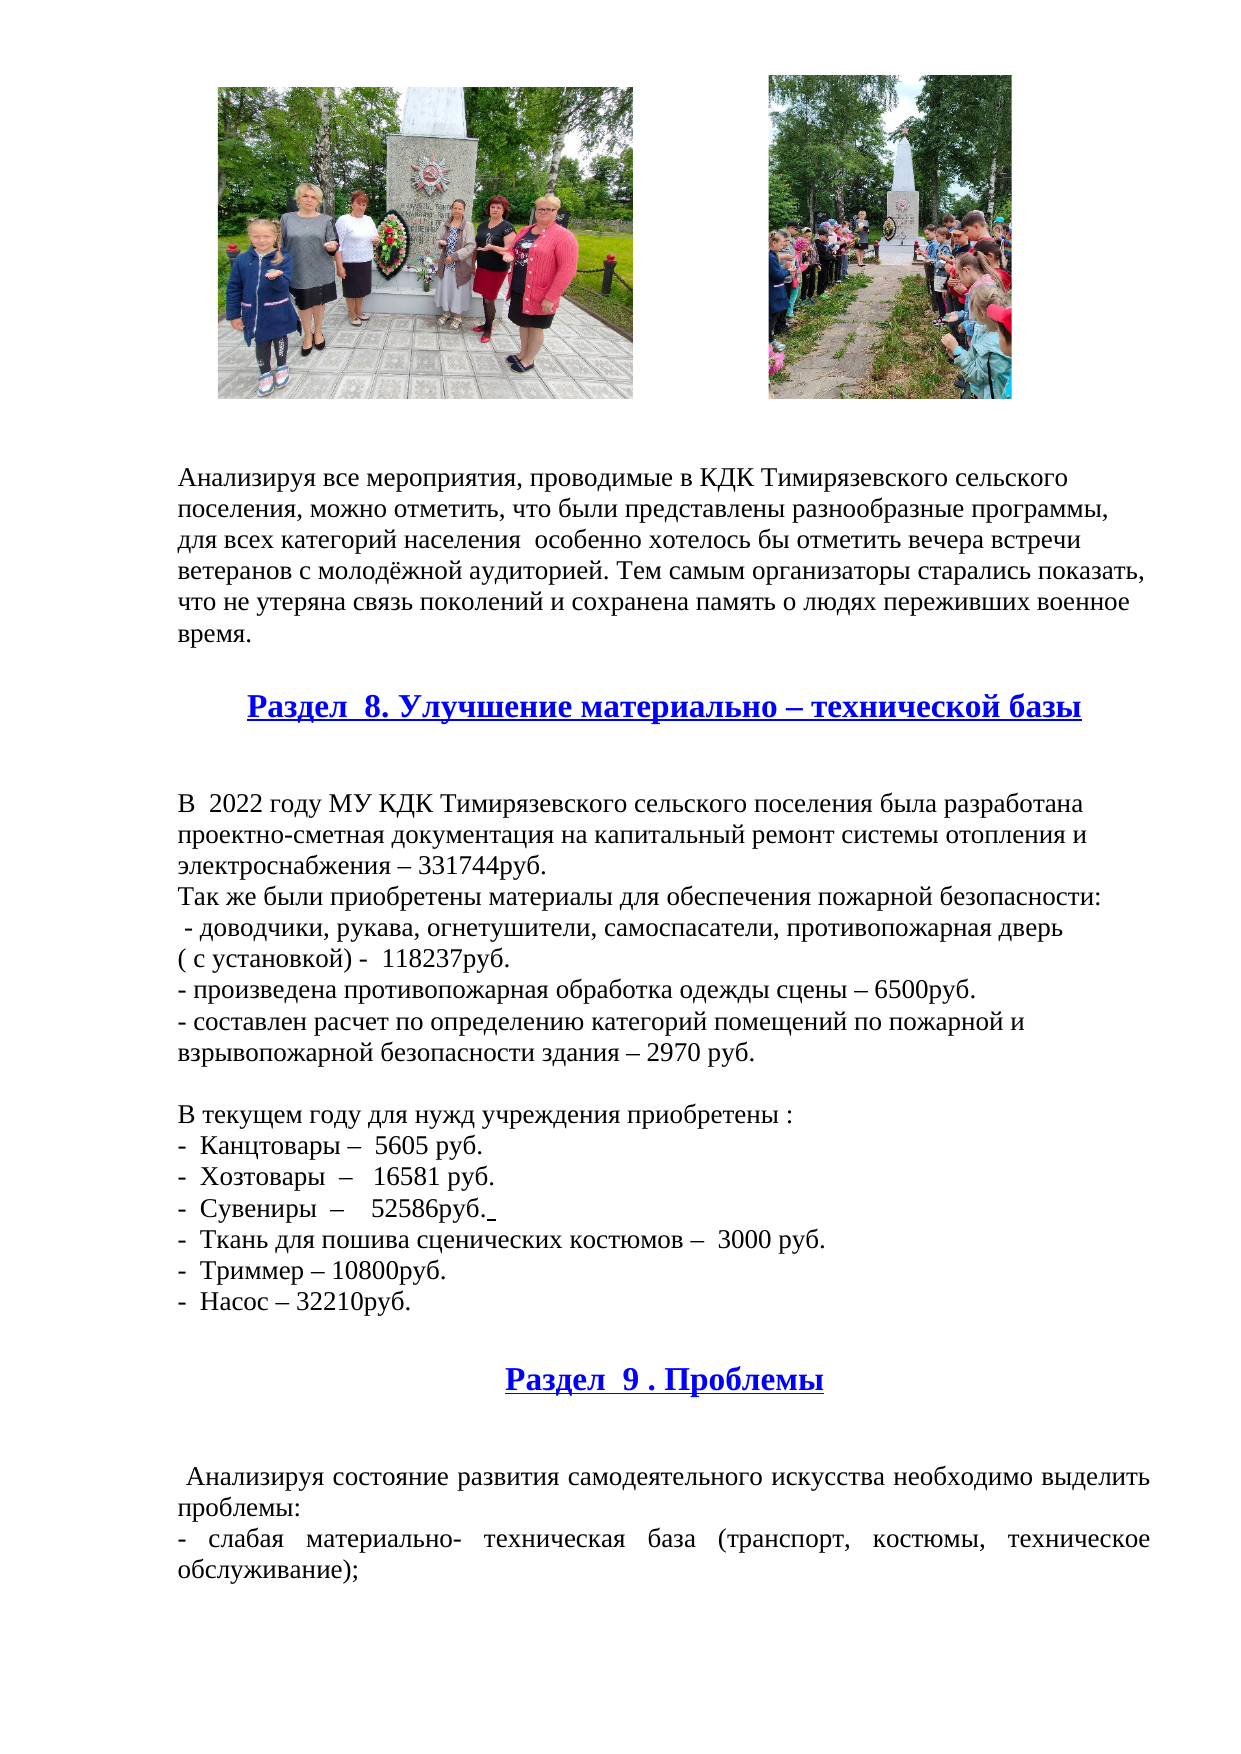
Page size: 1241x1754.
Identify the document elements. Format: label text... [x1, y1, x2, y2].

text - Ткань для пошива сценических костюмов – 3000 руб. [177, 1223, 1152, 1254]
text - Хозтовары – 16581 руб. [177, 1161, 1152, 1192]
text - доводчики, рукава, огнетушители, самоспасатели, противопожарная дверь ( с установкой) - 118237руб. [177, 911, 1152, 974]
text Раздел 8. Улучшение материально – технической базы [177, 686, 1152, 724]
text В 2022 году МУ КДК Тимирязевского сельского поселения была разработана проектно-сметная документация на капитальный ремонт системы отопления и электроснабжения – 331744руб. [177, 787, 1152, 880]
text - Насос – 32210руб. [177, 1285, 1152, 1316]
text - Сувениры – 52586руб. [177, 1192, 1152, 1223]
text - произведена противопожарная обработка одежды сцены – 6500руб. [177, 974, 1152, 1005]
text - составлен расчет по определению категорий помещений по пожарной и взрывопожарной безопасности здания – 2970 руб. [177, 1005, 1152, 1067]
text Анализируя состояние развития самодеятельного искусства необходимо выделить проблемы: [177, 1460, 1152, 1522]
text Раздел 9 . Проблемы [177, 1359, 1152, 1398]
text Анализируя все мероприятия, проводимые в КДК Тимирязевского сельского поселения, можно отметить, что были представлены разнообразные программы, для всех категорий населения особенно хотелось бы отметить вечера встречи ветеранов с молодёжной аудиторией. Тем самым организаторы старались показать, что не утеряна связь поколений и сохранена память о людях переживших военное время. [177, 461, 1152, 648]
text - слабая материально- техническая база (транспорт, костюмы, техническое обслуживание); [177, 1522, 1152, 1584]
picture [768, 75, 1012, 399]
text - Канцтовары – 5605 руб. [177, 1129, 1152, 1161]
text В текущем году для нужд учреждения приобретены : [177, 1098, 1152, 1129]
picture [217, 87, 633, 399]
text Так же были приобретены материалы для обеспечения пожарной безопасности: [177, 880, 1152, 911]
text - Триммер – 10800руб. [177, 1254, 1152, 1285]
